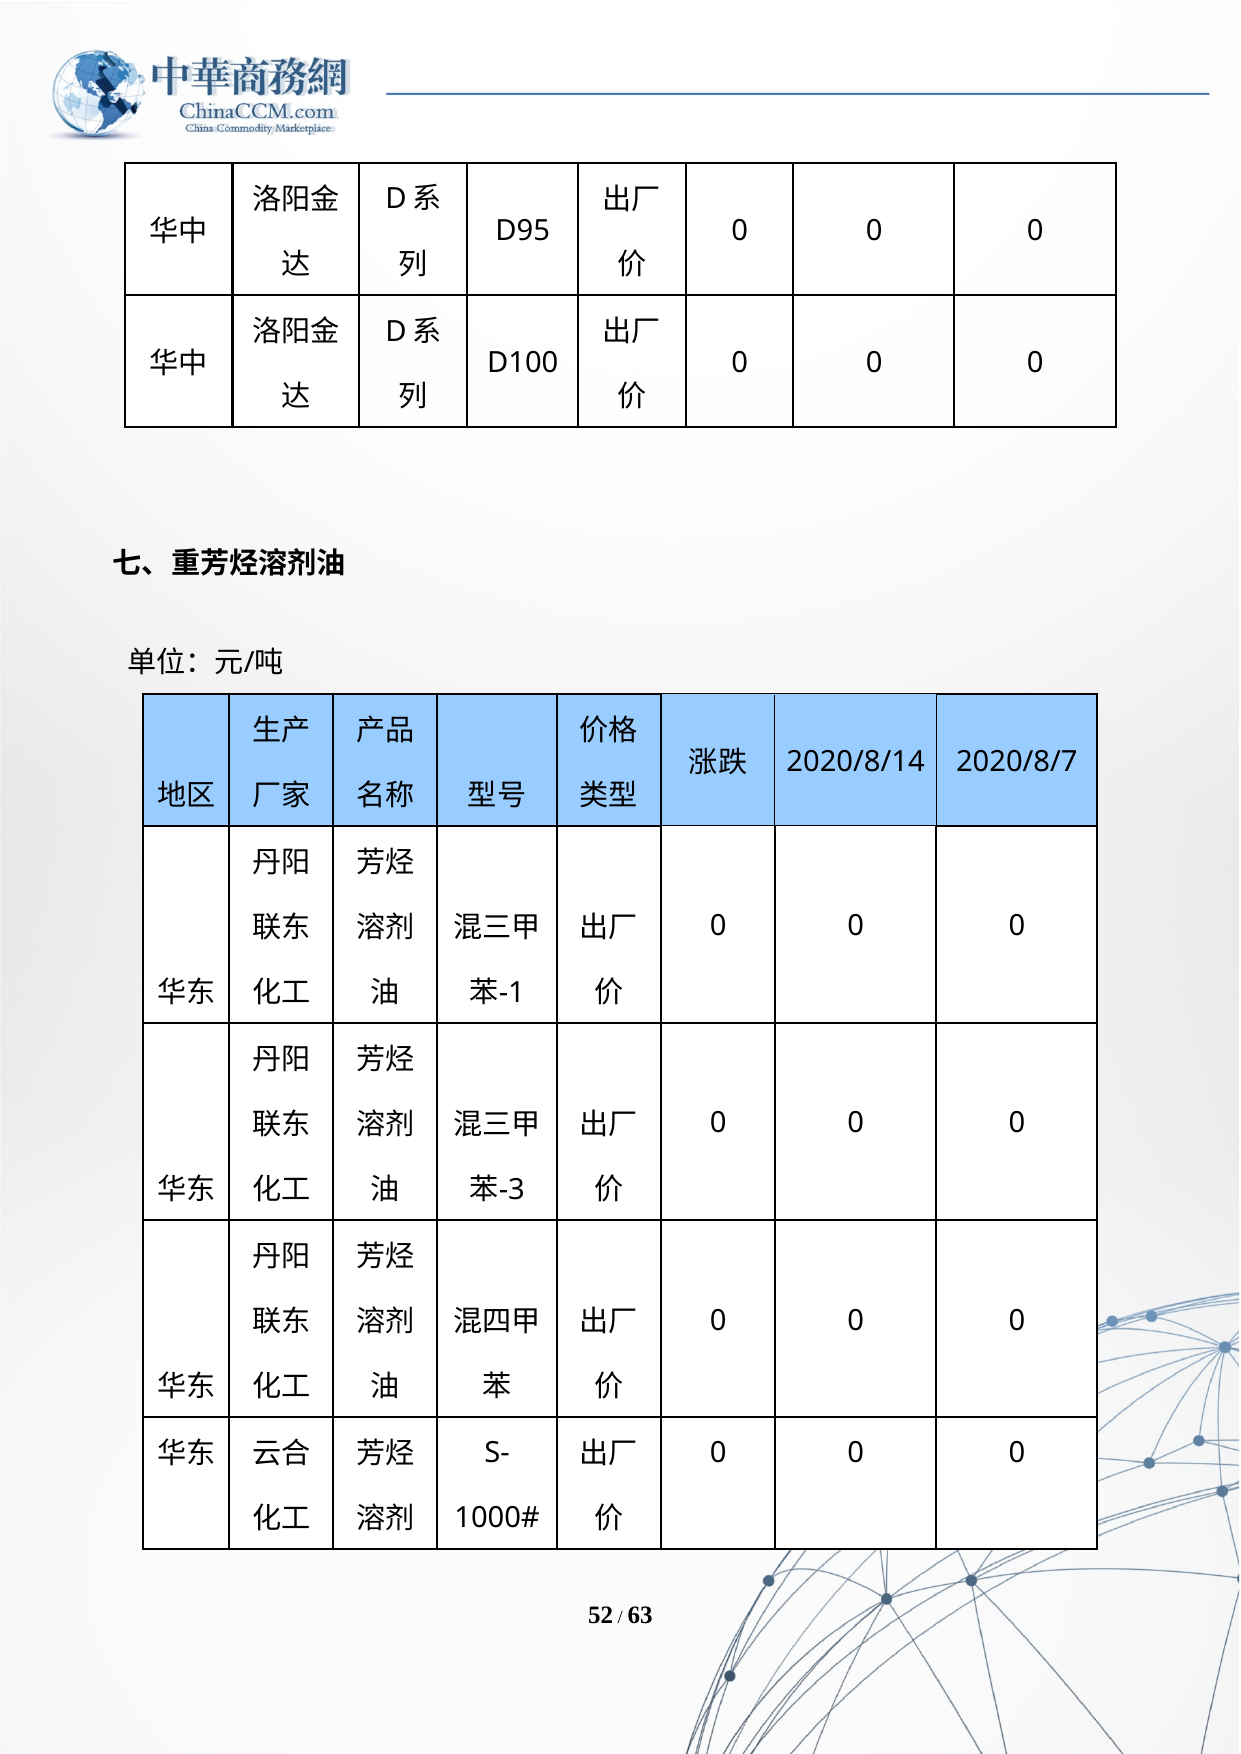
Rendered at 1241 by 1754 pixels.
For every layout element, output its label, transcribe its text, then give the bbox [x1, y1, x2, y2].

table_cell 0 [662, 1024, 774, 1219]
table_cell 0 [794, 296, 953, 426]
table_cell 华东 [144, 1221, 228, 1416]
table_cell 芳烃溶剂油 [334, 1418, 436, 1548]
table_header 2020/8/7 [937, 695, 1096, 825]
table_header 生产厂家 [230, 695, 332, 825]
table_cell 华中 [126, 296, 231, 426]
table_cell 0 [687, 164, 792, 294]
table_cell 0 [937, 1024, 1096, 1219]
table_cell 0 [776, 1221, 935, 1416]
table_cell 丹阳联东化工 [230, 1221, 332, 1416]
table_cell 出厂价 [558, 1221, 660, 1416]
table_cell 0 [955, 296, 1115, 426]
table_cell 0 [937, 827, 1096, 1022]
table_cell 出厂价 [579, 296, 685, 426]
table_cell 0 [794, 164, 953, 294]
table_cell 丹阳联东化工 [230, 1024, 332, 1219]
subtitle 七、重芳烃溶剂油 [112, 528, 1128, 593]
table_header 型号 [438, 695, 556, 825]
table_cell D系列 [360, 296, 466, 426]
table_cell 0 [662, 826, 774, 1022]
table_cell 出厂价 [558, 1418, 660, 1548]
table_cell 芳烃溶剂油 [334, 827, 436, 1022]
table_header 2020/8/14 [775, 694, 936, 825]
picture [0, 2, 1240, 1754]
table_cell 0 [776, 826, 935, 1022]
table_cell 华东 [144, 827, 228, 1022]
table_cell 华中 [126, 164, 231, 294]
table_cell D系列 [360, 164, 466, 294]
table_cell 洛阳金达 [234, 296, 358, 426]
table_cell 芳烃溶剂油 [334, 1221, 436, 1416]
table_cell 0 [937, 1418, 1096, 1548]
table_cell 混四甲苯 [438, 1221, 556, 1416]
table_cell 丹阳联东化工 [230, 827, 332, 1022]
table_cell 华东 [144, 1418, 228, 1548]
table_cell 0 [662, 1221, 774, 1416]
table_cell 出厂价 [579, 164, 685, 294]
table_cell D95 [468, 164, 577, 294]
table_cell 华东 [144, 1024, 228, 1219]
table_cell 洛阳金达 [234, 164, 358, 294]
table_header 地区 [144, 695, 228, 825]
table_cell 0 [937, 1221, 1096, 1416]
table_header 价格类型 [558, 695, 660, 825]
table_cell 0 [776, 1418, 935, 1548]
table_cell 0 [687, 296, 792, 426]
table_cell D100 [468, 296, 577, 426]
table_cell 混三甲苯-1 [438, 827, 556, 1022]
table_cell 0 [955, 164, 1115, 294]
table_header 涨跌 [662, 694, 775, 825]
table_cell S-1000# [438, 1418, 556, 1548]
table_cell 0 [776, 1024, 935, 1219]
table_cell 混三甲苯-3 [438, 1024, 556, 1219]
table_header 产品名称 [334, 695, 436, 825]
table_cell 芳烃溶剂油 [334, 1024, 436, 1219]
table_cell 0 [662, 1418, 774, 1548]
table_cell 出厂价 [558, 827, 660, 1022]
text 单位：元/吨 [112, 628, 1128, 693]
table_cell 出厂价 [558, 1024, 660, 1219]
table_cell 云合化工厂 [230, 1418, 332, 1548]
